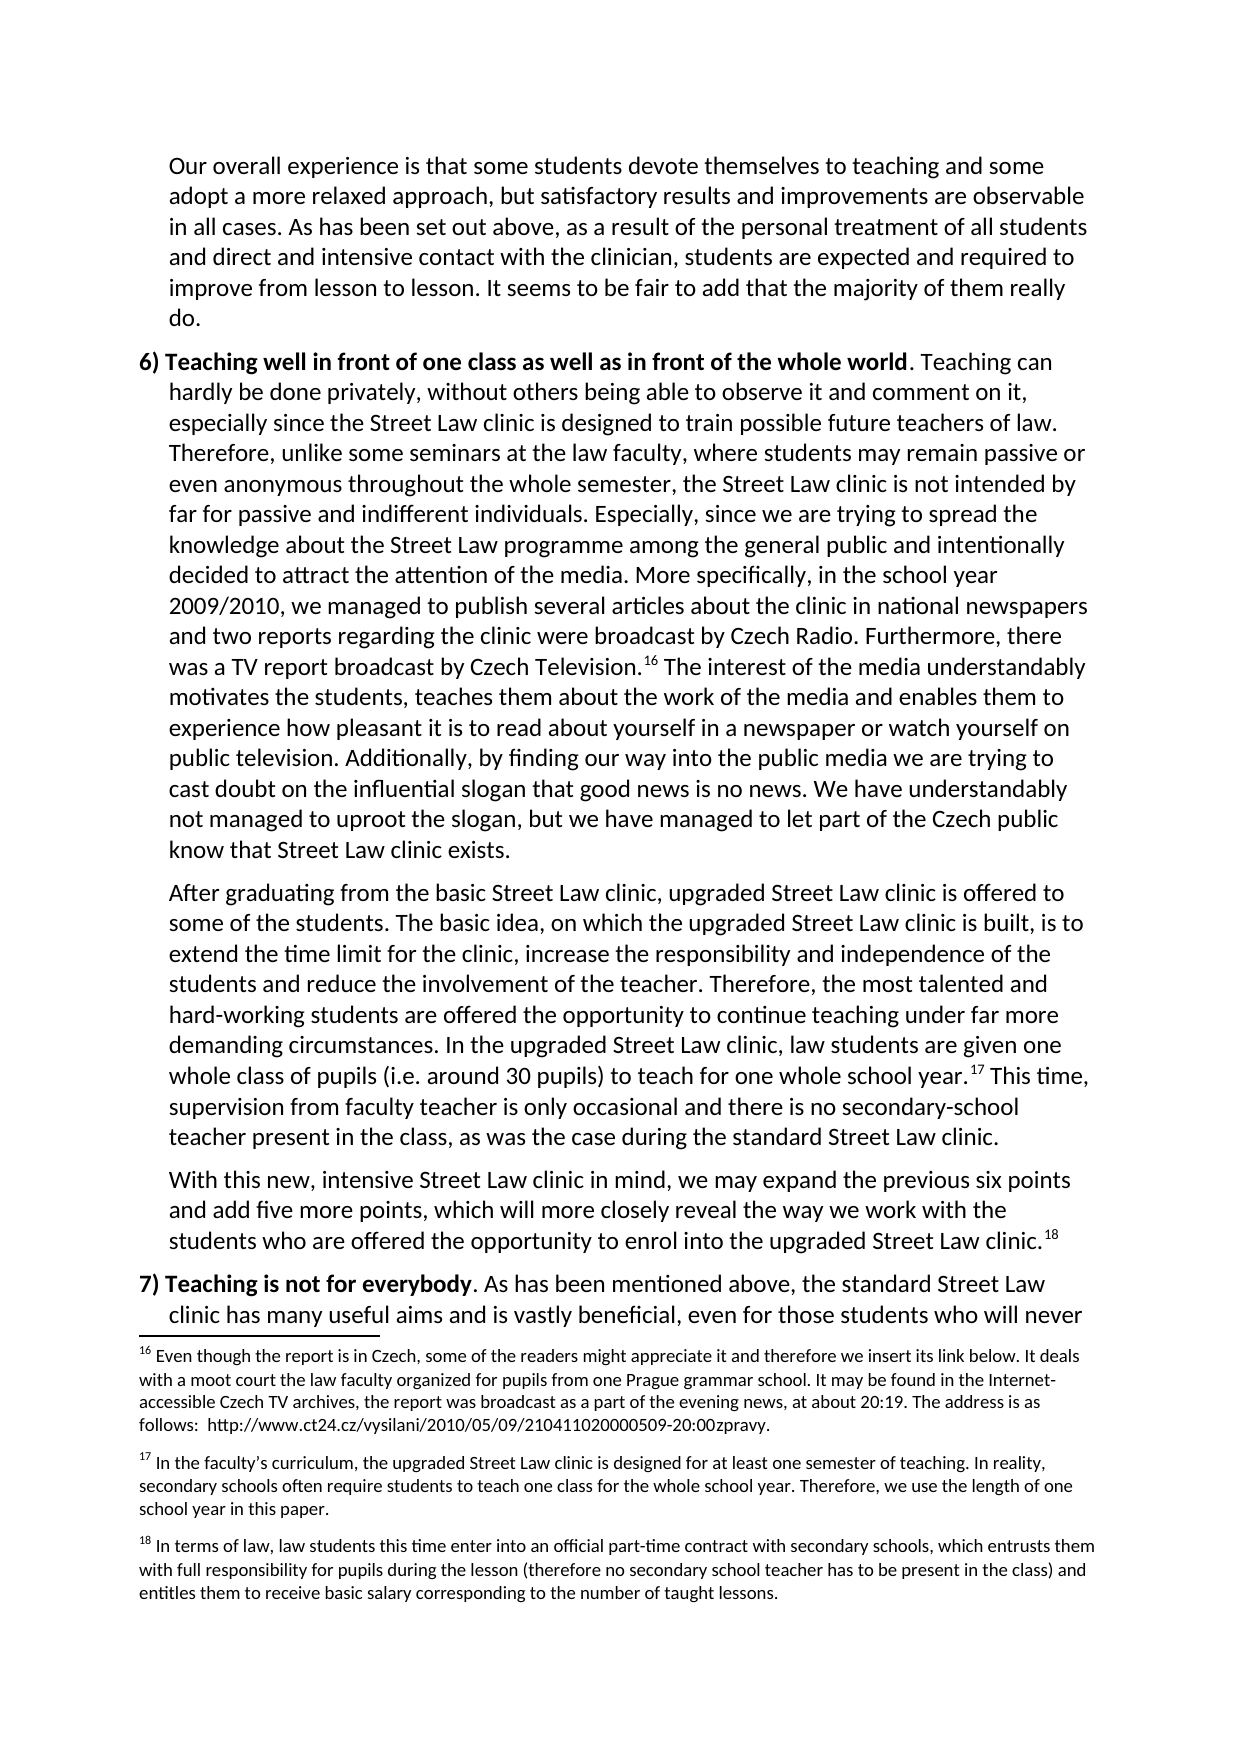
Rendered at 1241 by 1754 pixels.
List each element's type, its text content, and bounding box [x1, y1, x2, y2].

text Our overall experience is that some students devote themselves to teaching and some adopt a more relaxed approach, but satisfactory results and improvements are observable in all cases. As has been set out above, as a result of the personal treatment of all students and direct and intensive contact with the clinician, students are expected and required to improve from lesson to lesson. It seems to be fair to add that the majority of them really do. [168, 150, 1101, 333]
text With this new, intensive Street Law clinic in mind, we may expand the previous six points and add five more points, which will more closely reveal the way we work with the students who are offered the opportunity to enrol into the upgraded Street Law clinic. [168, 1164, 1101, 1256]
text After graduating from the basic Street Law clinic, upgraded Street Law clinic is offered to some of the students. The basic idea, on which the upgraded Street Law clinic is built, is to extend the time limit for the clinic, increase the responsibility and independence of the students and reduce the involvement of the teacher. Therefore, the most talented and hard-working students are offered the opportunity to continue teaching under far more demanding circumstances. In the upgraded Street Law clinic, law students are given one whole class of pupils (i.e. around 30 pupils) to teach for one whole school year. This time, supervision from faculty teacher is only occasional and there is no secondary-school teacher present in the class, as was the case during the standard Street Law clinic. [168, 877, 1101, 1152]
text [139, 1268, 1101, 1329]
text 6) Teaching well in front of one class as well as in front of the whole world. Teaching can hardly be done privately, without others being able to observe it and comment on it, especially since the Street Law clinic is designed to train possible future teachers of law. Therefore, unlike some seminars at the law faculty, where students may remain passive or even anonymous throughout the whole semester, the Street Law clinic is not intended by far for passive and indifferent individuals. Especially, since we are trying to spread the knowledge about the Street Law programme among the general public and intentionally decided to attract the attention of the media. More specifically, in the school year 2009/2010, we managed to publish several articles about the clinic in national newspapers and two reports regarding the clinic were broadcast by Czech Radio. Furthermore, there was a TV report broadcast by Czech Television. The interest of the media understandably motivates the students, teaches them about the work of the media and enables them to experience how pleasant it is to read about yourself in a newspaper or watch yourself on public television. Additionally, by finding our way into the public media we are trying to cast doubt on the influential slogan that good news is no news. We have understandably not managed to uproot the slogan, but we have managed to let part of the Czech public know that Street Law clinic exists. [139, 346, 1101, 864]
